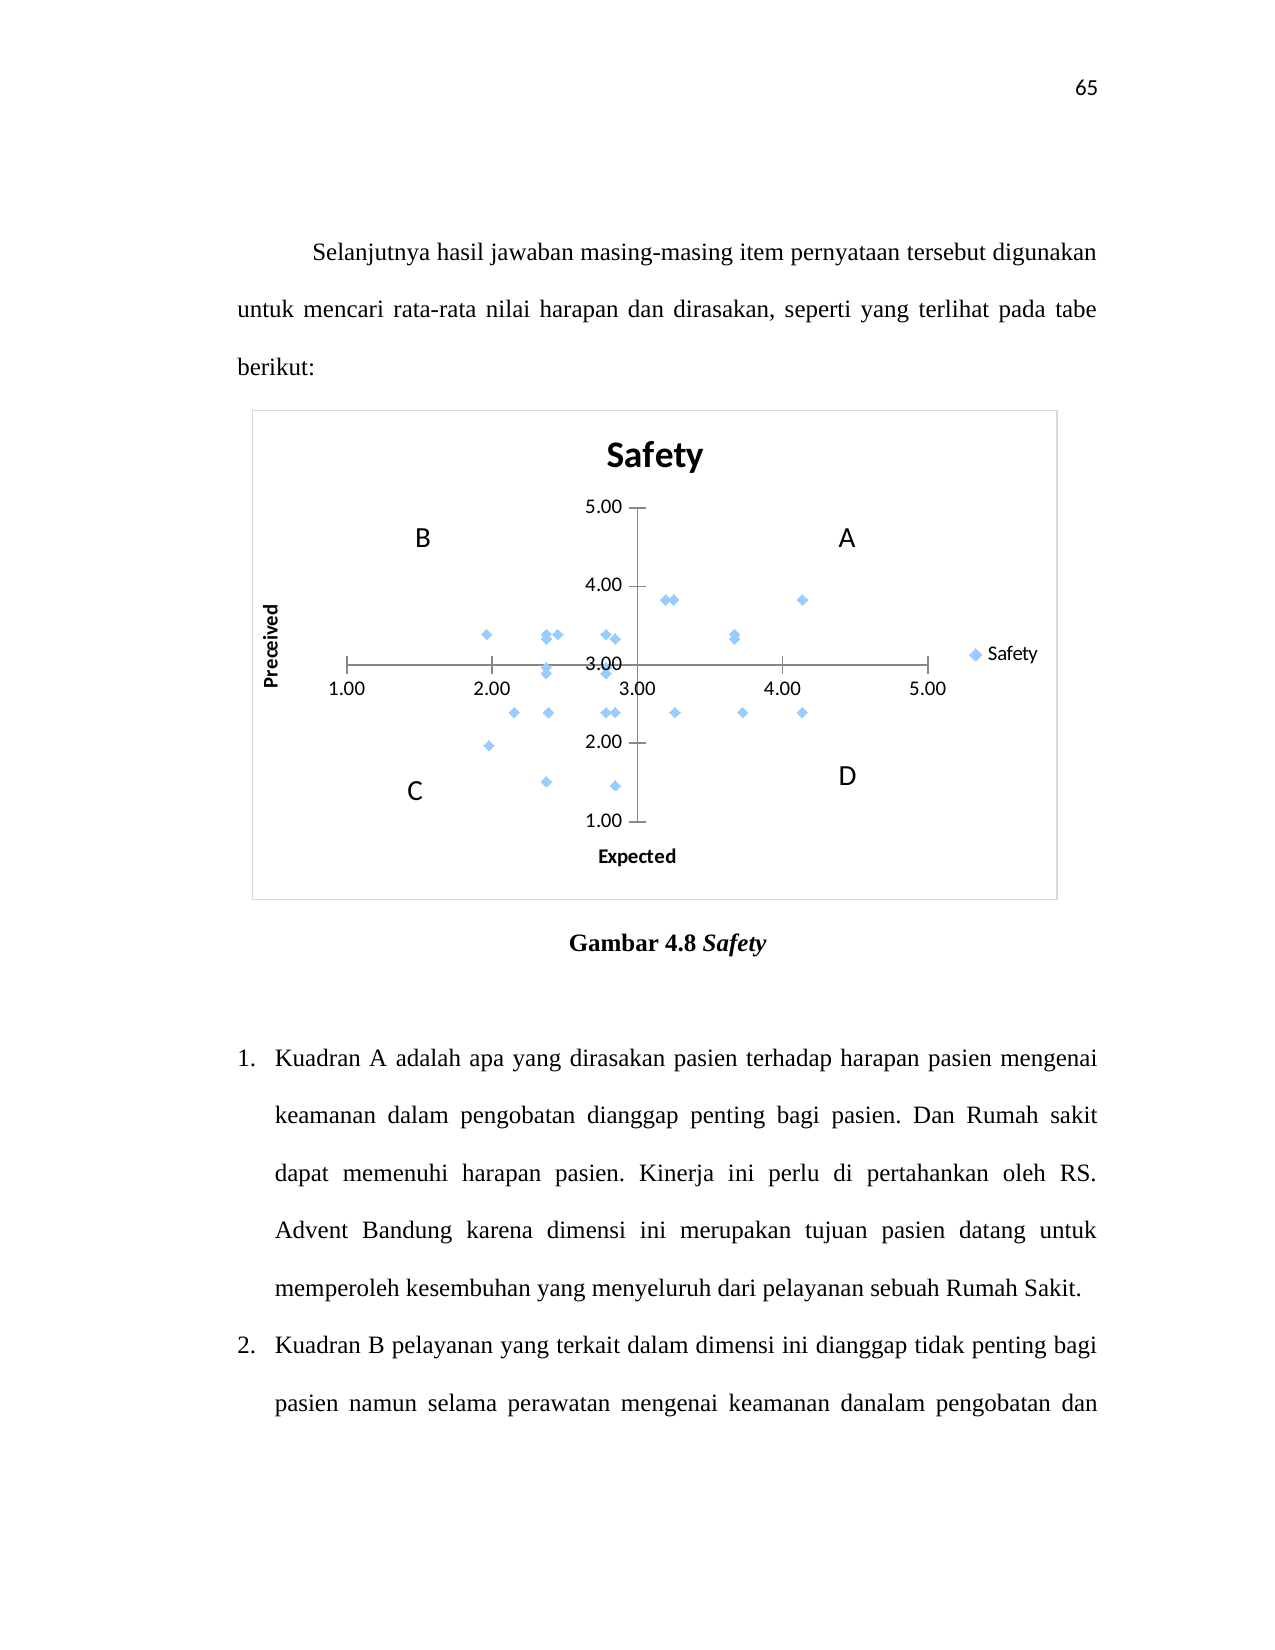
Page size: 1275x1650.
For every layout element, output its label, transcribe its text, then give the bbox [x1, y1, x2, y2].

text Gambar 4.8 Safety [237, 928, 1098, 957]
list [237, 1331, 1098, 1417]
text Selanjutnya hasil jawaban masing-masing item pernyataan tersebut digunakan untuk mencari rata-rata nilai harapan dan dirasakan, seperti yang terlihat pada tabe berikut: [237, 237, 1098, 381]
list Kuadran A adalah apa yang dirasakan pasien terhadap harapan pasien mengenai keamanan dalam pengobatan dianggap penting bagi pasien. Dan Rumah sakit dapat memenuhi harapan pasien. Kinerja ini perlu di pertahankan oleh RS. Advent Bandung karena dimensi ini merupakan tujuan pasien datang untuk memperoleh kesembuhan yang menyeluruh dari pelayanan sebuah Rumah Sakit. [237, 1043, 1098, 1302]
